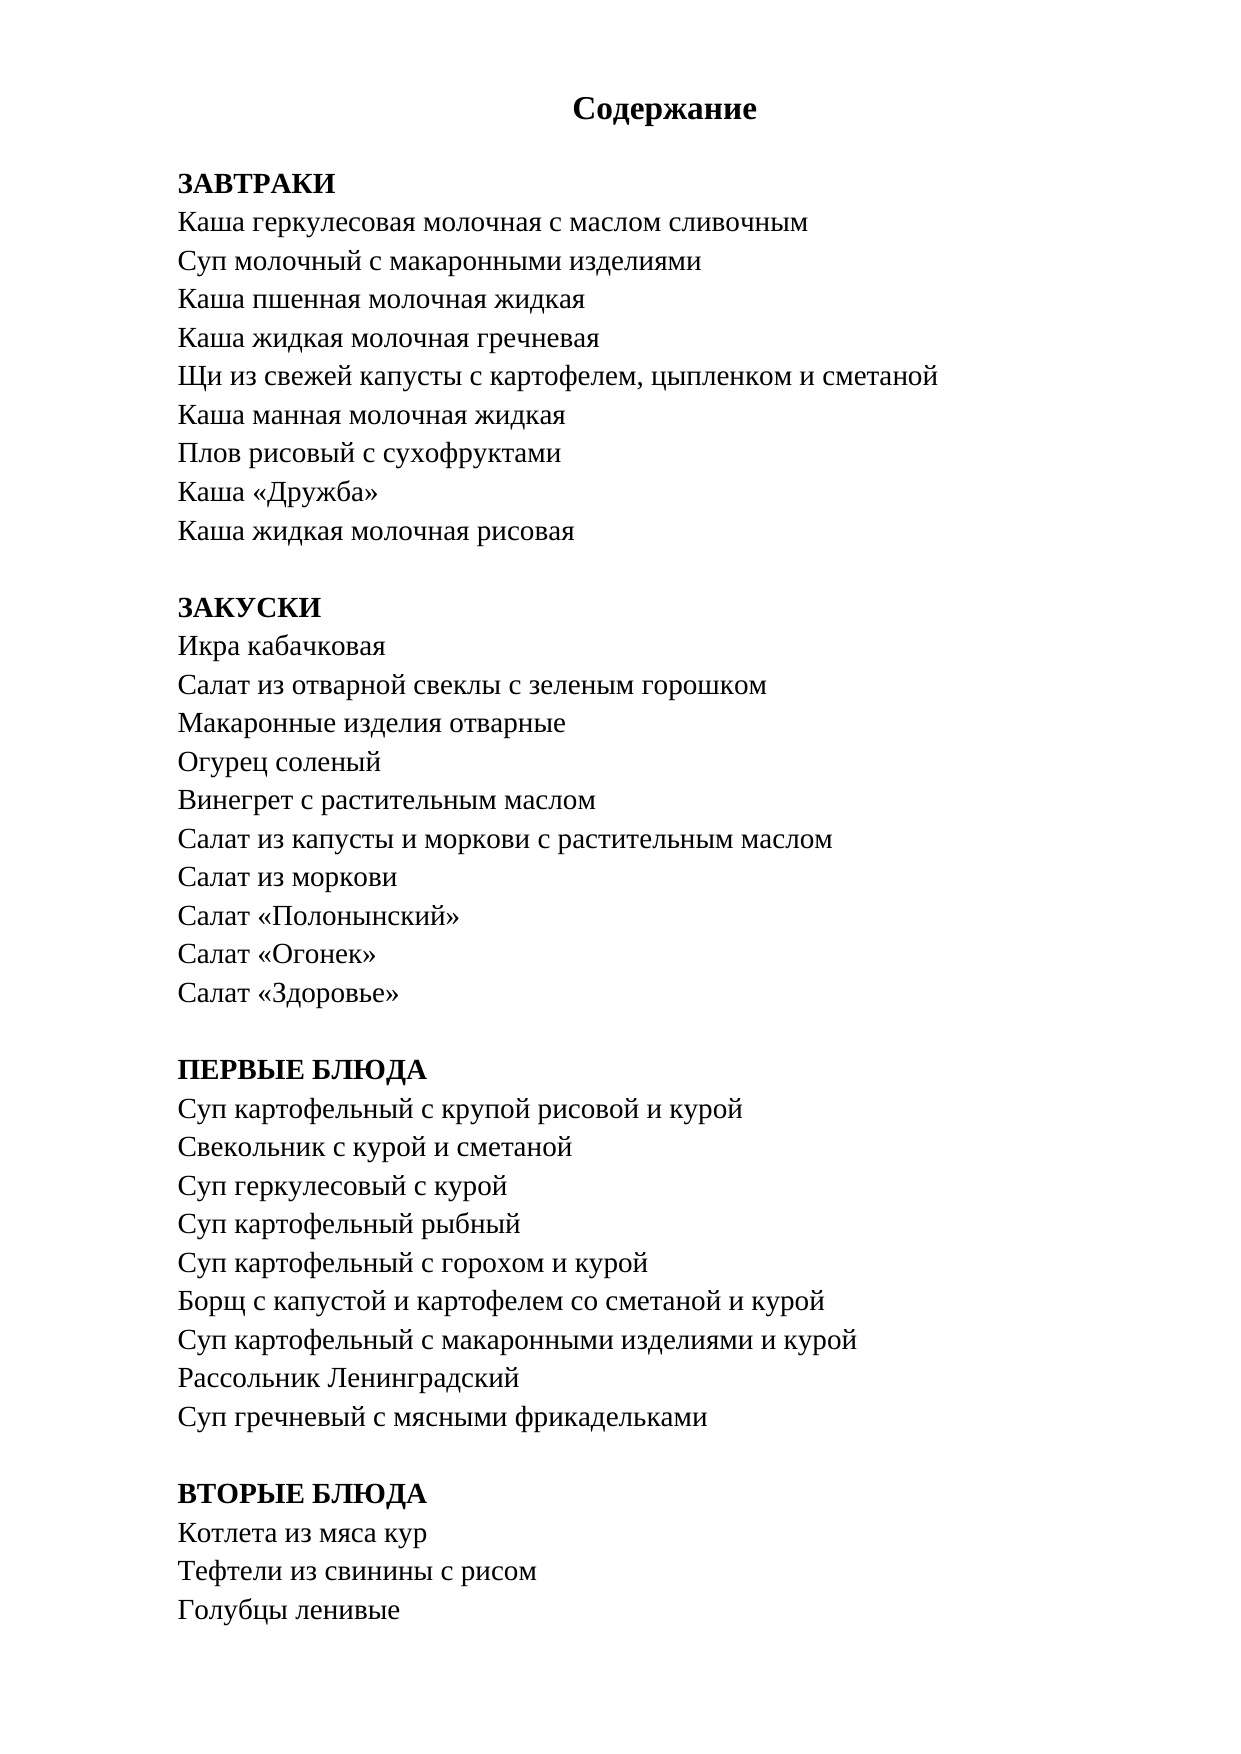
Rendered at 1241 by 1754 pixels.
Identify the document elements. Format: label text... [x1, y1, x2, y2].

text Каша геркулесовая молочная с маслом сливочным [177, 204, 1152, 238]
text Суп картофельный рыбный [177, 1206, 1152, 1240]
text Огурец соленый [177, 744, 1152, 777]
text Салат из капусты и моркови с растительным маслом [177, 821, 1152, 854]
text Каша жидкая молочная рисовая [177, 513, 1152, 546]
text Суп картофельный с горохом и курой [177, 1245, 1152, 1278]
text Каша жидкая молочная гречневая [177, 320, 1152, 353]
text ЗАКУСКИ [177, 590, 1152, 623]
text Свекольник с курой и сметаной [177, 1129, 1152, 1163]
text Каша манная молочная жидкая [177, 397, 1152, 431]
text Суп картофельный с макаронными изделиями и курой [177, 1322, 1152, 1356]
text Салат «Огонек» [177, 937, 1152, 970]
text Суп картофельный с крупой рисовой и курой [177, 1091, 1152, 1124]
text Суп молочный с макаронными изделиями [177, 243, 1152, 276]
text Плов рисовый с сухофруктами [177, 436, 1152, 469]
text Котлета из мяса кур [177, 1515, 1152, 1548]
text Тефтели из свинины с рисом [177, 1553, 1152, 1587]
text Каша пшенная молочная жидкая [177, 281, 1152, 315]
text Рассольник Ленинградский [177, 1361, 1152, 1394]
text Винегрет с растительным маслом [177, 782, 1152, 816]
text Салат из моркови [177, 859, 1152, 893]
text Салат «Здоровье» [177, 975, 1152, 1009]
text Салат «Полонынский» [177, 898, 1152, 932]
text Салат из отварной свеклы с зеленым горошком [177, 667, 1152, 700]
text Щи из свежей капусты с картофелем, цыпленком и сметаной [177, 358, 1152, 392]
text Суп геркулесовый с курой [177, 1168, 1152, 1201]
text Икра кабачковая [177, 628, 1152, 662]
text Макаронные изделия отварные [177, 705, 1152, 739]
text ЗАВТРАКИ [177, 166, 1152, 199]
text Содержание [177, 89, 1152, 127]
text Голубцы ленивые [177, 1592, 1152, 1625]
text Каша «Дружба» [177, 474, 1152, 508]
text ВТОРЫЕ БЛЮДА [177, 1476, 1152, 1510]
text Суп гречневый с мясными фрикадельками [177, 1399, 1152, 1433]
text Борщ с капустой и картофелем со сметаной и курой [177, 1283, 1152, 1317]
text ПЕРВЫЕ БЛЮДА [177, 1052, 1152, 1086]
